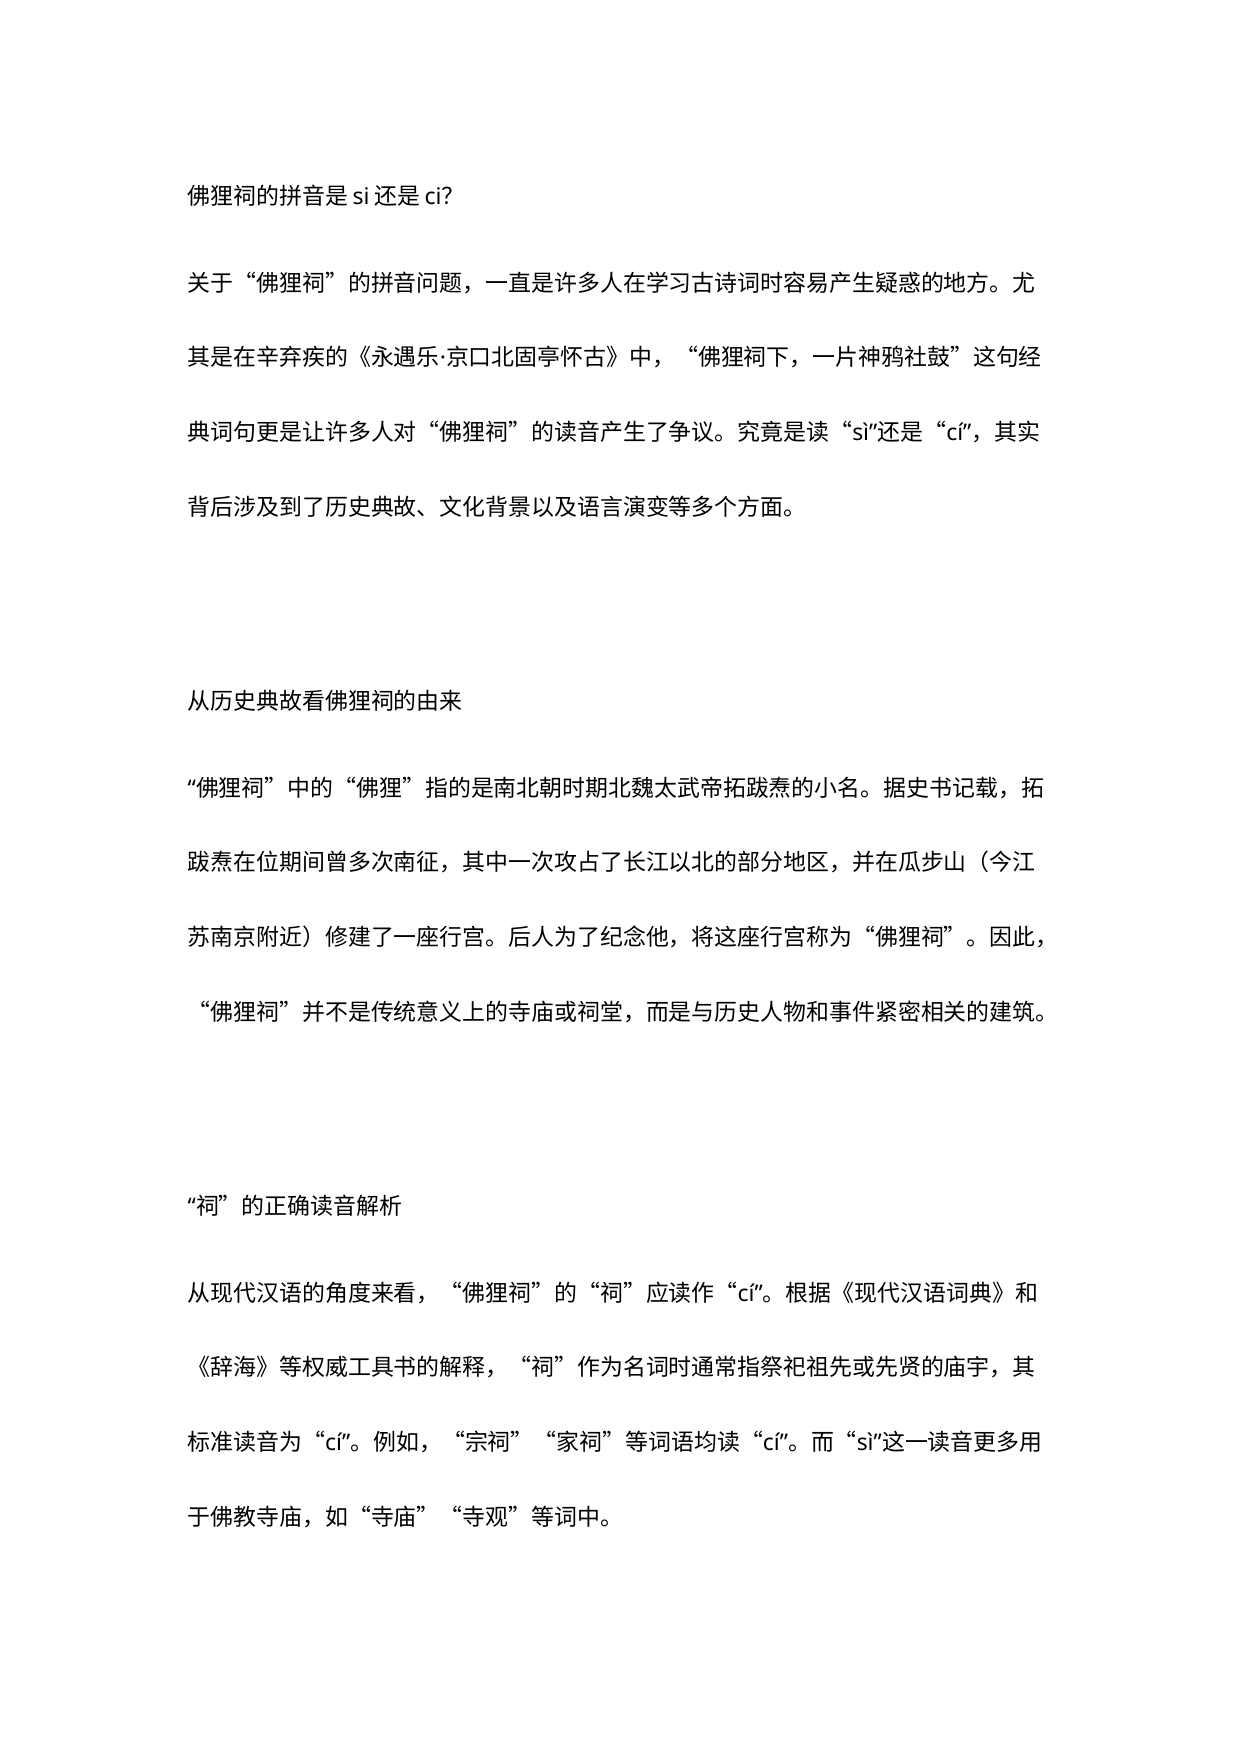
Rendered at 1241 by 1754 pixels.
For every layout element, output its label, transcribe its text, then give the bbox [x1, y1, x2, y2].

text 从现代汉语的角度来看，“佛狸祠”的“祠”应读作“cí”。根据《现代汉语词典》和《辞海》等权威工具书的解释，“祠”作为名词时通常指祭祀祖先或先贤的庙宇，其标准读音为“cí”。例如，“宗祠”“家祠”等词语均读“cí”。而“sì”这一读音更多用于佛教寺庙，如“寺庙”“寺观”等词中。 [187, 1258, 1053, 1548]
text 从历史典故看佛狸祠的由来 [187, 667, 1053, 732]
text “祠”的正确读音解析 [187, 1172, 1053, 1237]
text “佛狸祠”中的“佛狸”指的是南北朝时期北魏太武帝拓跋焘的小名。据史书记载，拓跋焘在位期间曾多次南征，其中一次攻占了长江以北的部分地区，并在瓜步山（今江苏南京附近）修建了一座行宫。后人为了纪念他，将这座行宫称为“佛狸祠”。因此，“佛狸祠”并不是传统意义上的寺庙或祠堂，而是与历史人物和事件紧密相关的建筑。 [187, 753, 1053, 1043]
text 佛狸祠的拼音是si还是ci？ [187, 162, 1053, 227]
text 关于“佛狸祠”的拼音问题，一直是许多人在学习古诗词时容易产生疑惑的地方。尤其是在辛弃疾的《永遇乐·京口北固亭怀古》中，“佛狸祠下，一片神鸦社鼓”这句经典词句更是让许多人对“佛狸祠”的读音产生了争议。究竟是读“sì”还是“cí”，其实背后涉及到了历史典故、文化背景以及语言演变等多个方面。 [187, 249, 1053, 538]
